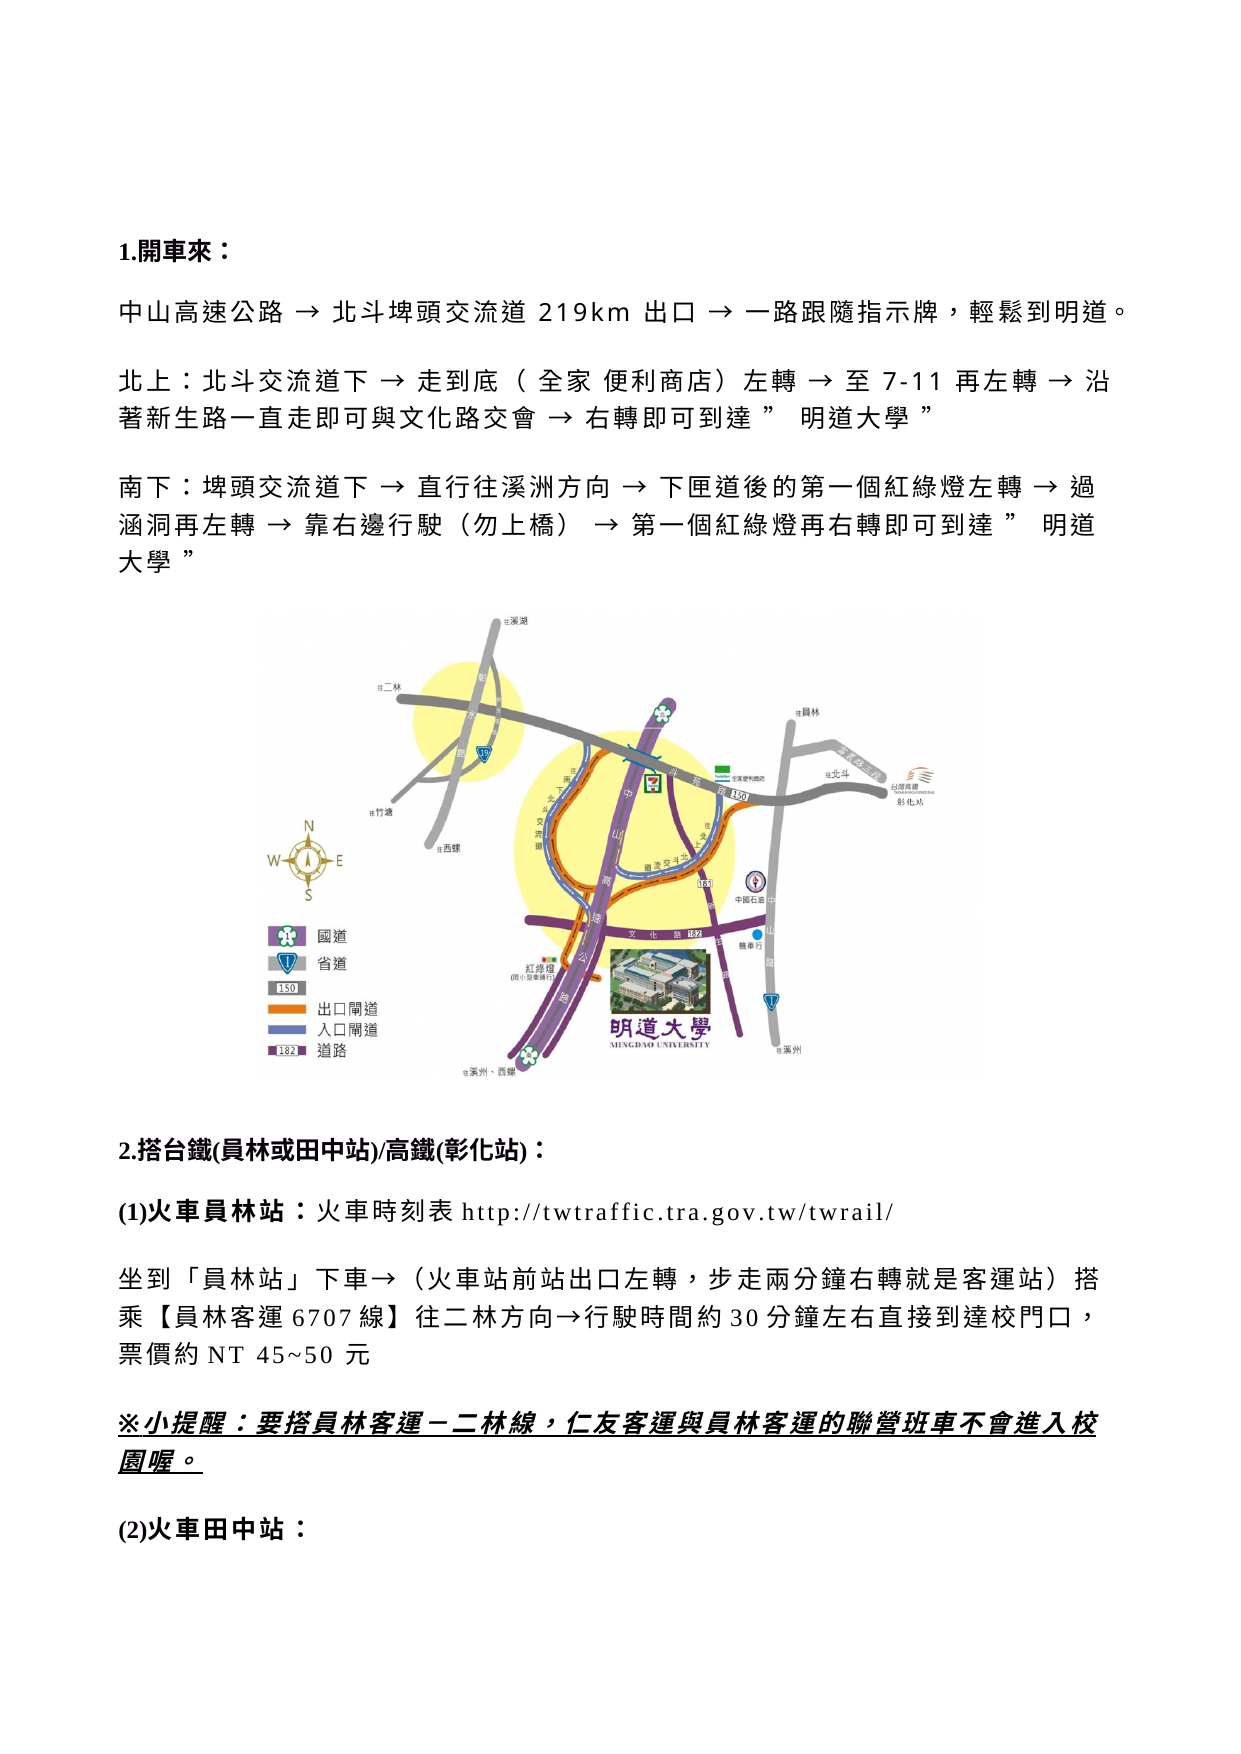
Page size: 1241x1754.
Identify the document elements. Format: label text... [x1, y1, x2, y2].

text (1)火車員林站：火車時刻表http://twtraffic.tra.gov.tw/twrail/ [118, 1191, 1122, 1228]
text 南下：埤頭交流道下 → 直行往溪洲方向 → 下匣道後的第一個紅綠燈左轉 → 過涵洞再左轉 → 靠右邊行駛（勿上橋） → 第一個紅綠燈再右轉即可到達 ” 明道大學 ” [118, 467, 1122, 579]
text (2)火車田中站： [118, 1509, 1122, 1547]
text 坐到「員林站」下車→（火車站前站出口左轉，步走兩分鐘右轉就是客運站）搭乘【員林客運6707線】往二林方向→行駛時間約30分鐘左右直接到達校門口，票價約NT 45~50 元 [118, 1259, 1122, 1372]
text 1.開車來： [118, 231, 1122, 269]
picture [257, 610, 983, 1082]
text 2.搭台鐵(員林或田中站)/高鐵(彰化站)： [118, 1129, 1122, 1167]
text ※小提醒：要搭員林客運－二林線，仁友客運與員林客運的聯營班車不會進入校園喔。 [118, 1403, 1122, 1478]
text 中山高速公路 → 北斗埤頭交流道 219km 出口 → 一路跟隨指示牌，輕鬆到明道。 [118, 292, 1122, 329]
text 北上：北斗交流道下 → 走到底（ 全家 便利商店）左轉 → 至 7-11 再左轉 → 沿著新生路一直走即可與文化路交會 → 右轉即可到達 ” 明道大學 ” [118, 361, 1122, 436]
